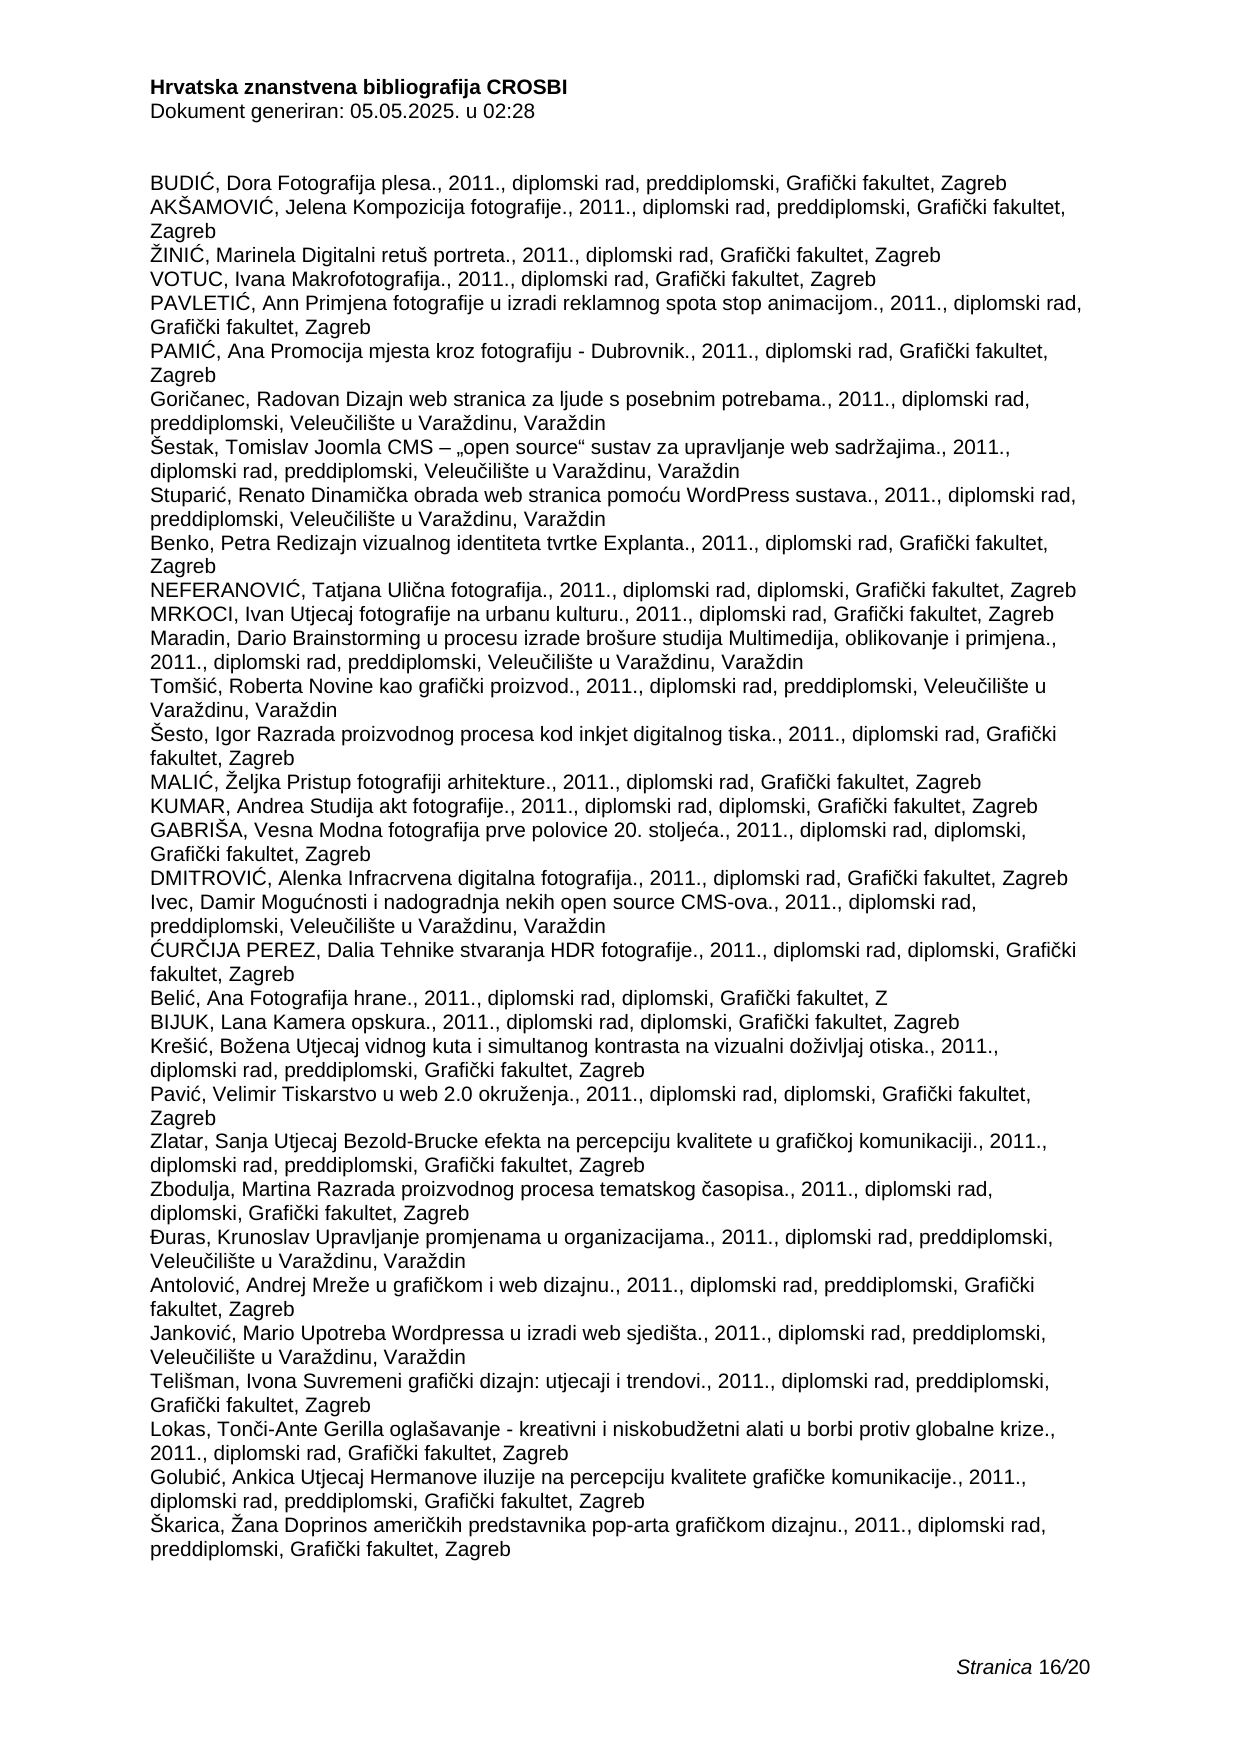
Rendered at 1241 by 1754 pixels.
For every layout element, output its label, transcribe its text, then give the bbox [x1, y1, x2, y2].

text Golubić, Ankica [150, 1465, 1090, 1513]
text Janković, Mario [150, 1321, 1090, 1369]
text Telišman, Ivona [150, 1369, 1090, 1417]
text MALIĆ, Željka [150, 770, 1090, 794]
text Benko, Petra [150, 530, 1090, 578]
text Šesto, Igor [150, 722, 1090, 770]
text BIJUK, Lana [150, 1009, 1090, 1033]
text Škarica, Žana [150, 1513, 1090, 1561]
text Krešić, Božena [150, 1033, 1090, 1081]
text BUDIĆ, Dora [150, 171, 1090, 195]
text Goričanec, Radovan [150, 387, 1090, 434]
text ŽINIĆ, Marinela [150, 243, 1090, 267]
text MRKOCI, Ivan [150, 602, 1090, 626]
text Antolović, Andrej [150, 1273, 1090, 1321]
text Pavić, Velimir [150, 1081, 1090, 1129]
text Zlatar, Sanja [150, 1129, 1090, 1177]
text VOTUC, Ivana [150, 267, 1090, 291]
text Zbodulja, Martina [150, 1177, 1090, 1225]
text PAVLETIĆ, Ann [150, 291, 1090, 339]
text GABRIŠA, Vesna [150, 818, 1090, 866]
text NEFERANOVIĆ, Tatjana [150, 578, 1090, 602]
text Lokas, Tonči-Ante [150, 1417, 1090, 1465]
text Tomšić, Roberta [150, 674, 1090, 722]
text PAMIĆ, Ana [150, 339, 1090, 387]
text Belić, Ana [150, 986, 1090, 1009]
text KUMAR, Andrea [150, 794, 1090, 818]
text Maradin, Dario [150, 626, 1090, 674]
text Šestak, Tomislav [150, 434, 1090, 482]
text Stuparić, Renato [150, 482, 1090, 530]
text DMITROVIĆ, Alenka [150, 866, 1090, 890]
text ĆURČIJA PEREZ, Dalia [150, 938, 1090, 986]
text Ivec, Damir [150, 890, 1090, 938]
text Đuras, Krunoslav [150, 1225, 1090, 1273]
text AKŠAMOVIĆ, Jelena [150, 195, 1090, 243]
